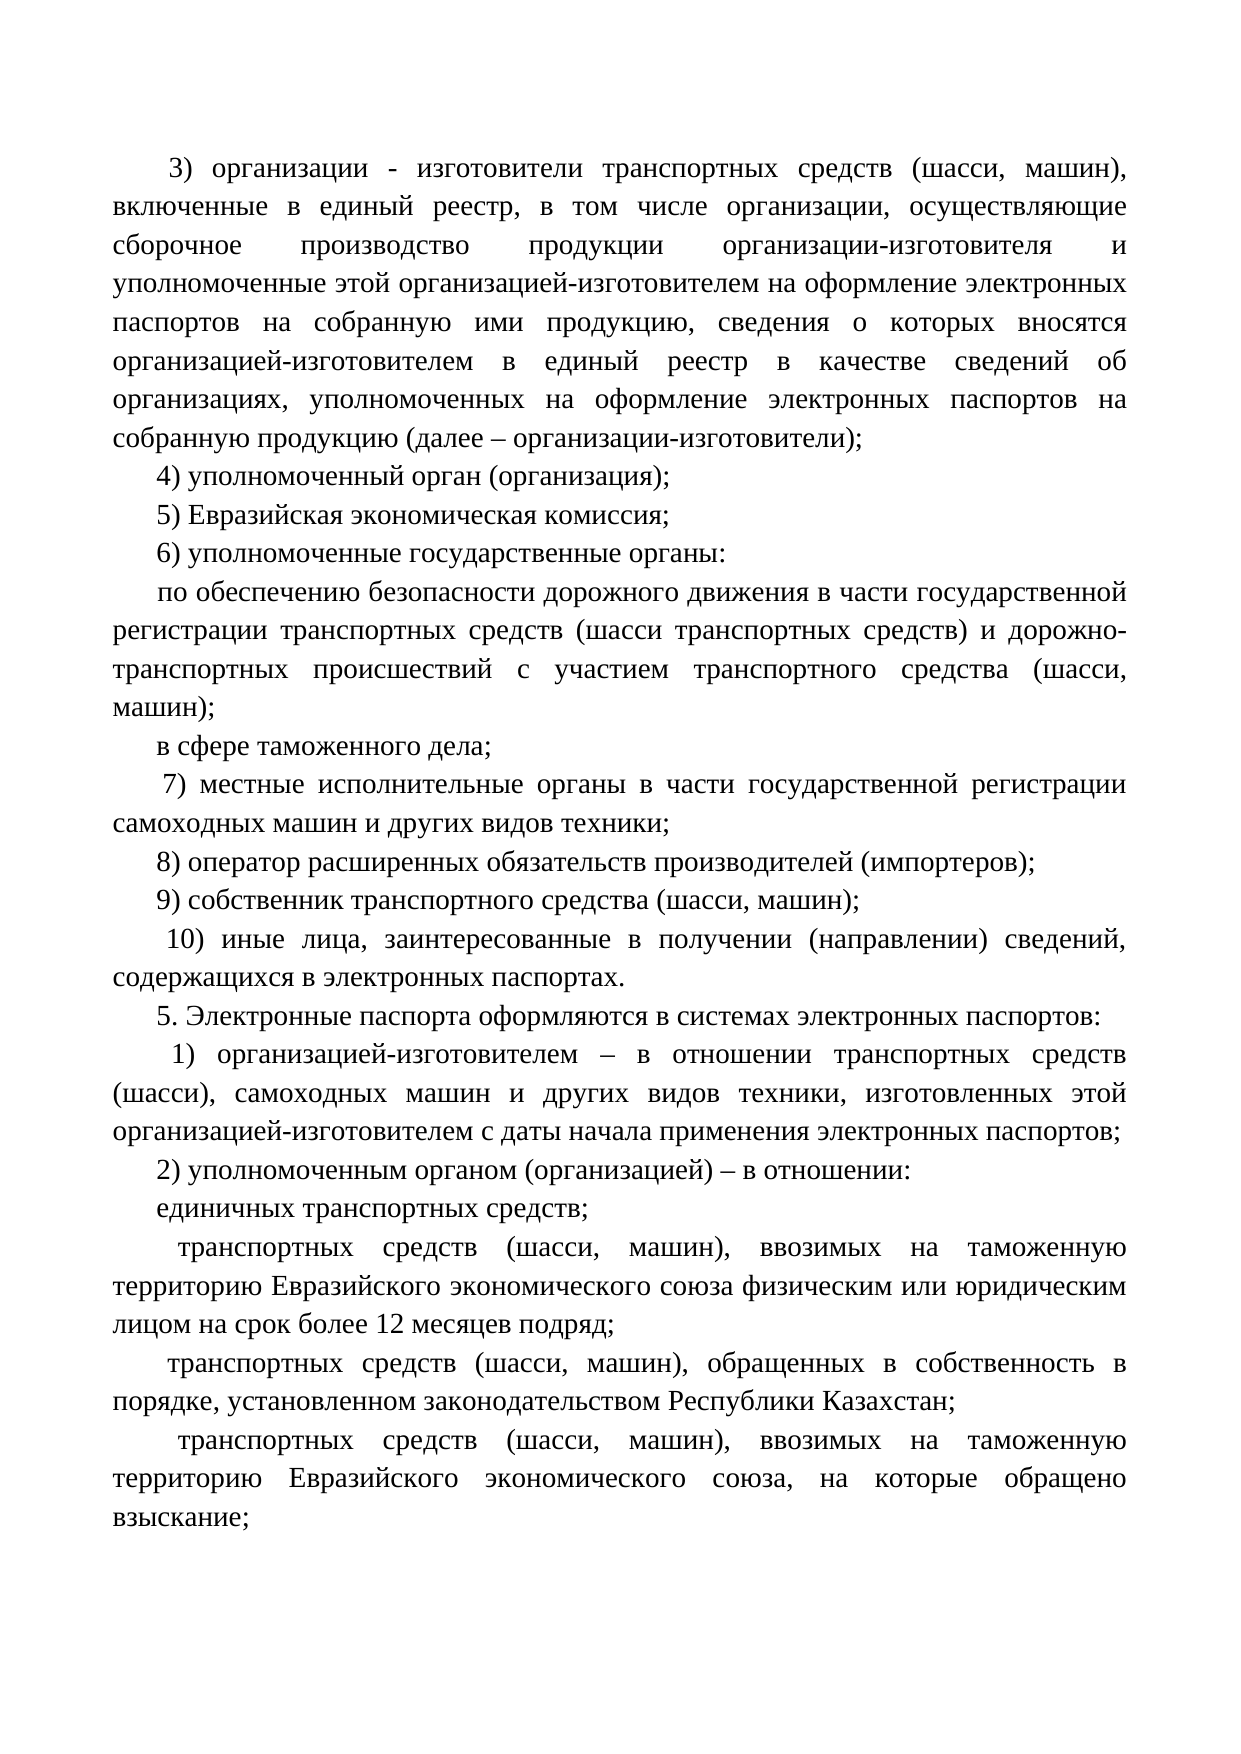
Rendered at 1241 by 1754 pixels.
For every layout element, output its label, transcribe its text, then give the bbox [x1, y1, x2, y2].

text в сфере таможенного дела; [112, 728, 1128, 762]
text транспортных средств (шасси, машин), обращенных в собственность в порядке, установленном законодательством Республики Казахстан; [112, 1345, 1128, 1417]
text 5. Электронные паспорта оформляются в системах электронных паспортов: [112, 998, 1128, 1031]
text 10) иные лица, заинтересованные в получении (направлении) сведений, содержащихся в электронных паспортах. [112, 921, 1128, 993]
text 9) собственник транспортного средства (шасси, машин); [112, 882, 1128, 916]
text 6) уполномоченные государственные органы: [112, 535, 1128, 569]
text единичных транспортных средств; [112, 1191, 1128, 1224]
text транспортных средств (шасси, машин), ввозимых на таможенную территорию Евразийского экономического союза физическим или юридическим лицом на срок более 12 месяцев подряд; [112, 1229, 1128, 1340]
text 1) организацией-изготовителем – в отношении транспортных средств (шасси), самоходных машин и других видов техники, изготовленных этой организацией-изготовителем с даты начала применения электронных паспортов; [112, 1036, 1128, 1147]
text 7) местные исполнительные органы в части государственной регистрации самоходных машин и других видов техники; [112, 767, 1128, 839]
text 2) уполномоченным органом (организацией) – в отношении: [112, 1152, 1128, 1186]
text 4) уполномоченный орган (организация); [112, 458, 1128, 492]
text 8) оператор расширенных обязательств производителей (импортеров); [112, 844, 1128, 877]
text 5) Евразийская экономическая комиссия; [112, 497, 1128, 530]
text 3) организации - изготовители транспортных средств (шасси, машин), включенные в единый реестр, в том числе организации, осуществляющие сборочное производство продукции организации-изготовителя и уполномоченные этой организацией-изготовителем на оформление электронных паспортов на собранную ими продукцию, сведения о которых вносятся организацией-изготовителем в единый реестр в качестве сведений об организациях, уполномоченных на оформление электронных паспортов на собранную продукцию (далее – организации-изготовители); [112, 150, 1128, 453]
text по обеспечению безопасности дорожного движения в части государственной регистрации транспортных средств (шасси транспортных средств) и дорожно-транспортных происшествий с участием транспортного средства (шасси, машин); [112, 574, 1128, 723]
text транспортных средств (шасси, машин), ввозимых на таможенную территорию Евразийского экономического союза, на которые обращено взыскание; [112, 1422, 1128, 1532]
